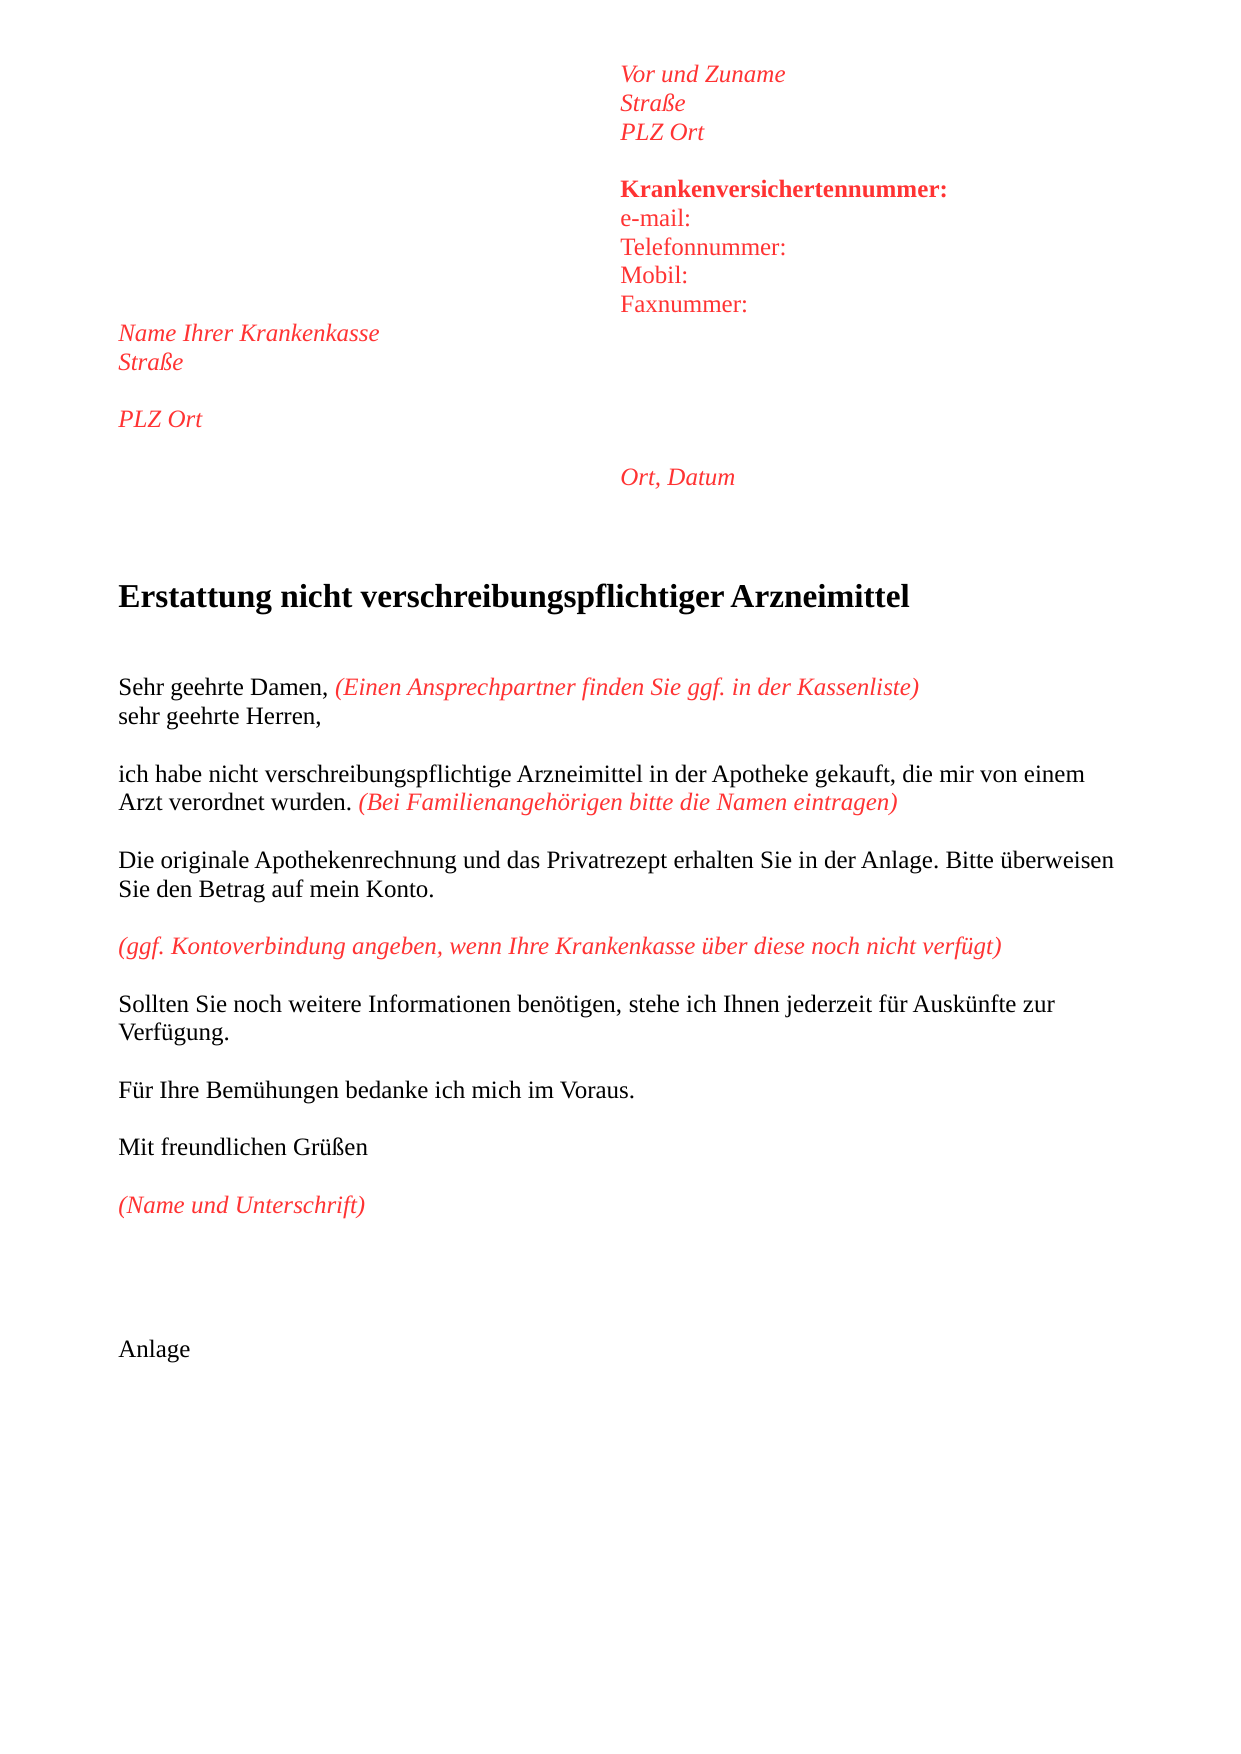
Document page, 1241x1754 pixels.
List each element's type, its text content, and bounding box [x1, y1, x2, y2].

text (Name und Unterschrift) [118, 1190, 1122, 1219]
text PLZ Ort [118, 404, 1122, 433]
text (ggf. Kontoverbindung angeben, wenn Ihre Krankenkasse über diese noch nicht verfügt) [118, 931, 1122, 960]
text Telefonnummer: [620, 232, 1122, 260]
text Sollten Sie noch weitere Informationen benötigen, stehe ich Ihnen jederzeit für Auskünfte zur Verfügung. [118, 989, 1122, 1046]
text Krankenversichertennummer: [620, 174, 1122, 203]
text Straße [118, 347, 1122, 375]
text ich habe nicht verschreibungspflichtige Arzneimittel in der Apotheke gekauft, die mir von einem Arzt verordnet wurden. (Bei Familienangehörigen bitte die Namen eintragen) [118, 759, 1122, 816]
text Mobil: [620, 260, 1122, 289]
text Sehr geehrte Damen, (Einen Ansprechpartner finden Sie ggf. in der Kassenliste) [118, 672, 1122, 701]
text Erstattung nicht verschreibungspflichtiger Arzneimittel [118, 577, 1122, 615]
text Name Ihrer Krankenkasse [118, 318, 1122, 347]
text Ort, Datum [620, 462, 1122, 490]
text Faxnummer: [620, 289, 1122, 318]
text e-mail: [620, 203, 1122, 232]
text Vor und Zuname [620, 59, 1122, 88]
text Die originale Apothekenrechnung und das Privatrezept erhalten Sie in der Anlage. Bitte überweisen Sie den Betrag auf mein Konto. [118, 845, 1122, 902]
text sehr geehrte Herren, [118, 701, 1122, 730]
text PLZ Ort [620, 117, 1122, 145]
text Straße [620, 88, 1122, 117]
text Anlage [118, 1334, 1122, 1362]
text Für Ihre Bemühungen bedanke ich mich im Voraus. [118, 1075, 1122, 1104]
text Mit freundlichen Grüßen [118, 1132, 1122, 1161]
